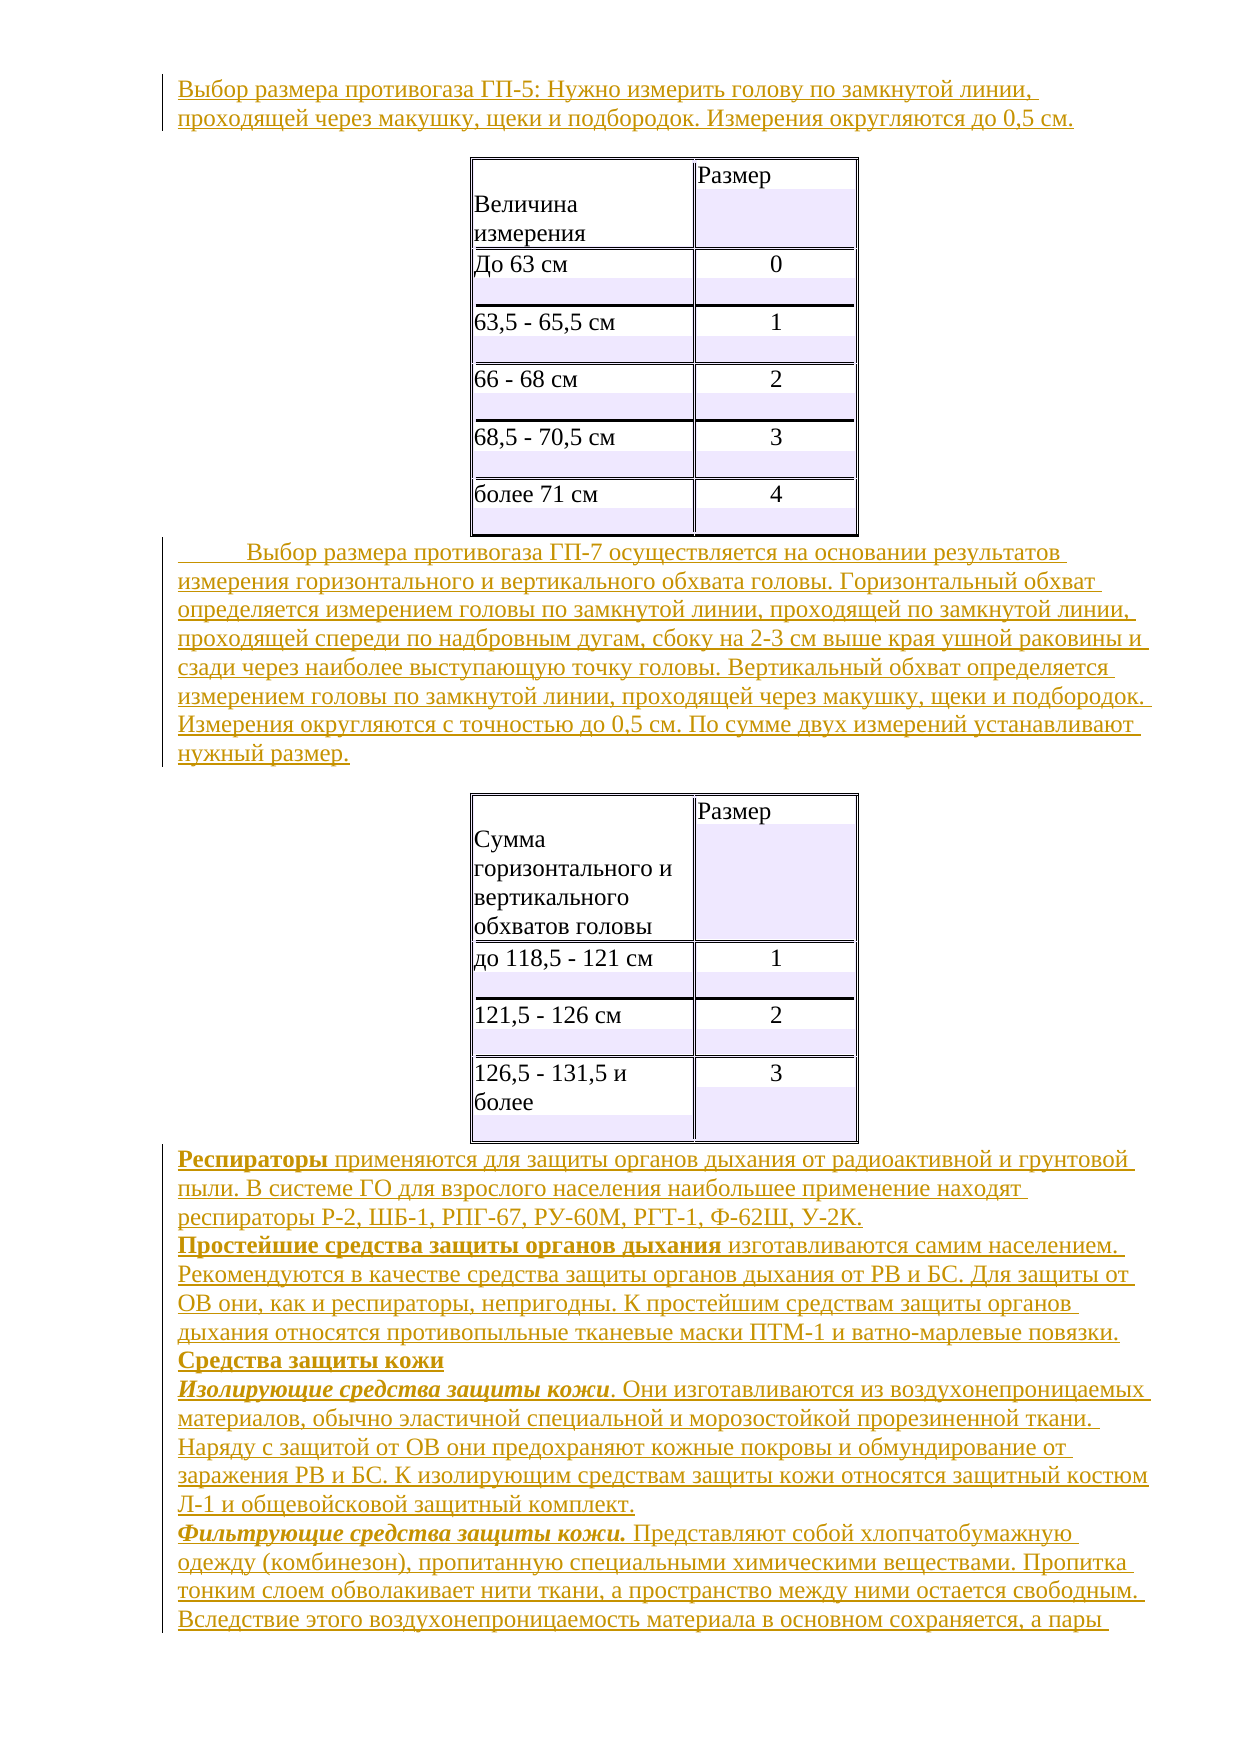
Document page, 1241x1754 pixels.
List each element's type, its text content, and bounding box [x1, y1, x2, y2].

table_cell 1 [696, 940, 856, 997]
table_cell 121,5 - 126 см [473, 997, 693, 1054]
table_cell 1 [696, 304, 856, 361]
table_cell более 71 см [473, 476, 695, 534]
table_header Размер [695, 160, 856, 246]
table_cell 3 [696, 419, 856, 476]
table_header Размер [695, 796, 856, 939]
table_cell 2 [696, 997, 856, 1054]
table_cell 66 - 68 см [473, 361, 693, 419]
table_cell 126,5 - 131,5 и более [473, 1055, 695, 1141]
table_cell 68,5 - 70,5 см [473, 419, 693, 476]
table_cell до 118,5 - 121 см [473, 943, 693, 997]
table_cell 4 [695, 476, 856, 534]
table_cell 2 [696, 361, 856, 419]
table_cell 0 [696, 246, 856, 304]
table_cell 63,5 - 65,5 см [473, 304, 693, 361]
table_cell До 63 см [473, 250, 693, 304]
table_cell 3 [695, 1055, 856, 1141]
